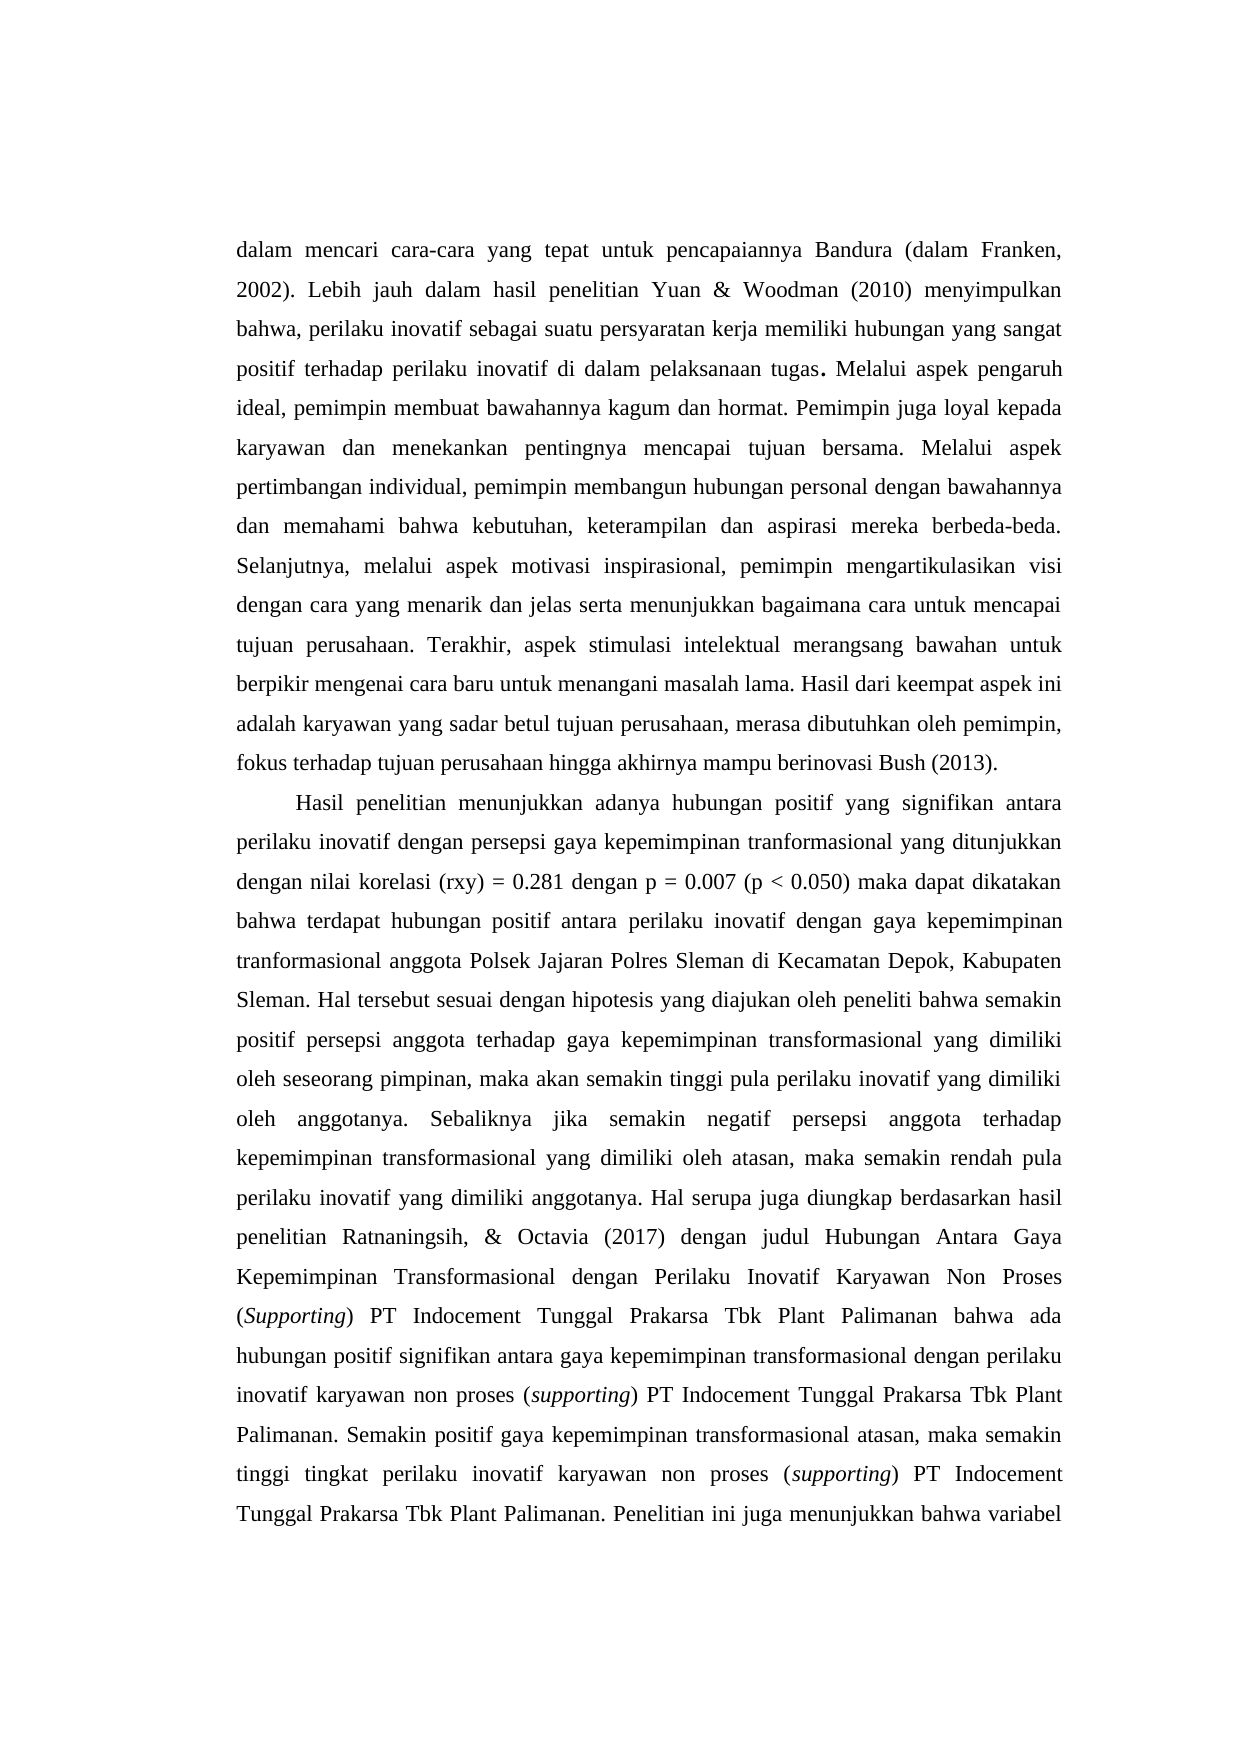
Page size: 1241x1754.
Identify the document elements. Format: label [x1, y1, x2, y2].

text [236, 789, 1063, 1526]
text [236, 236, 1063, 776]
